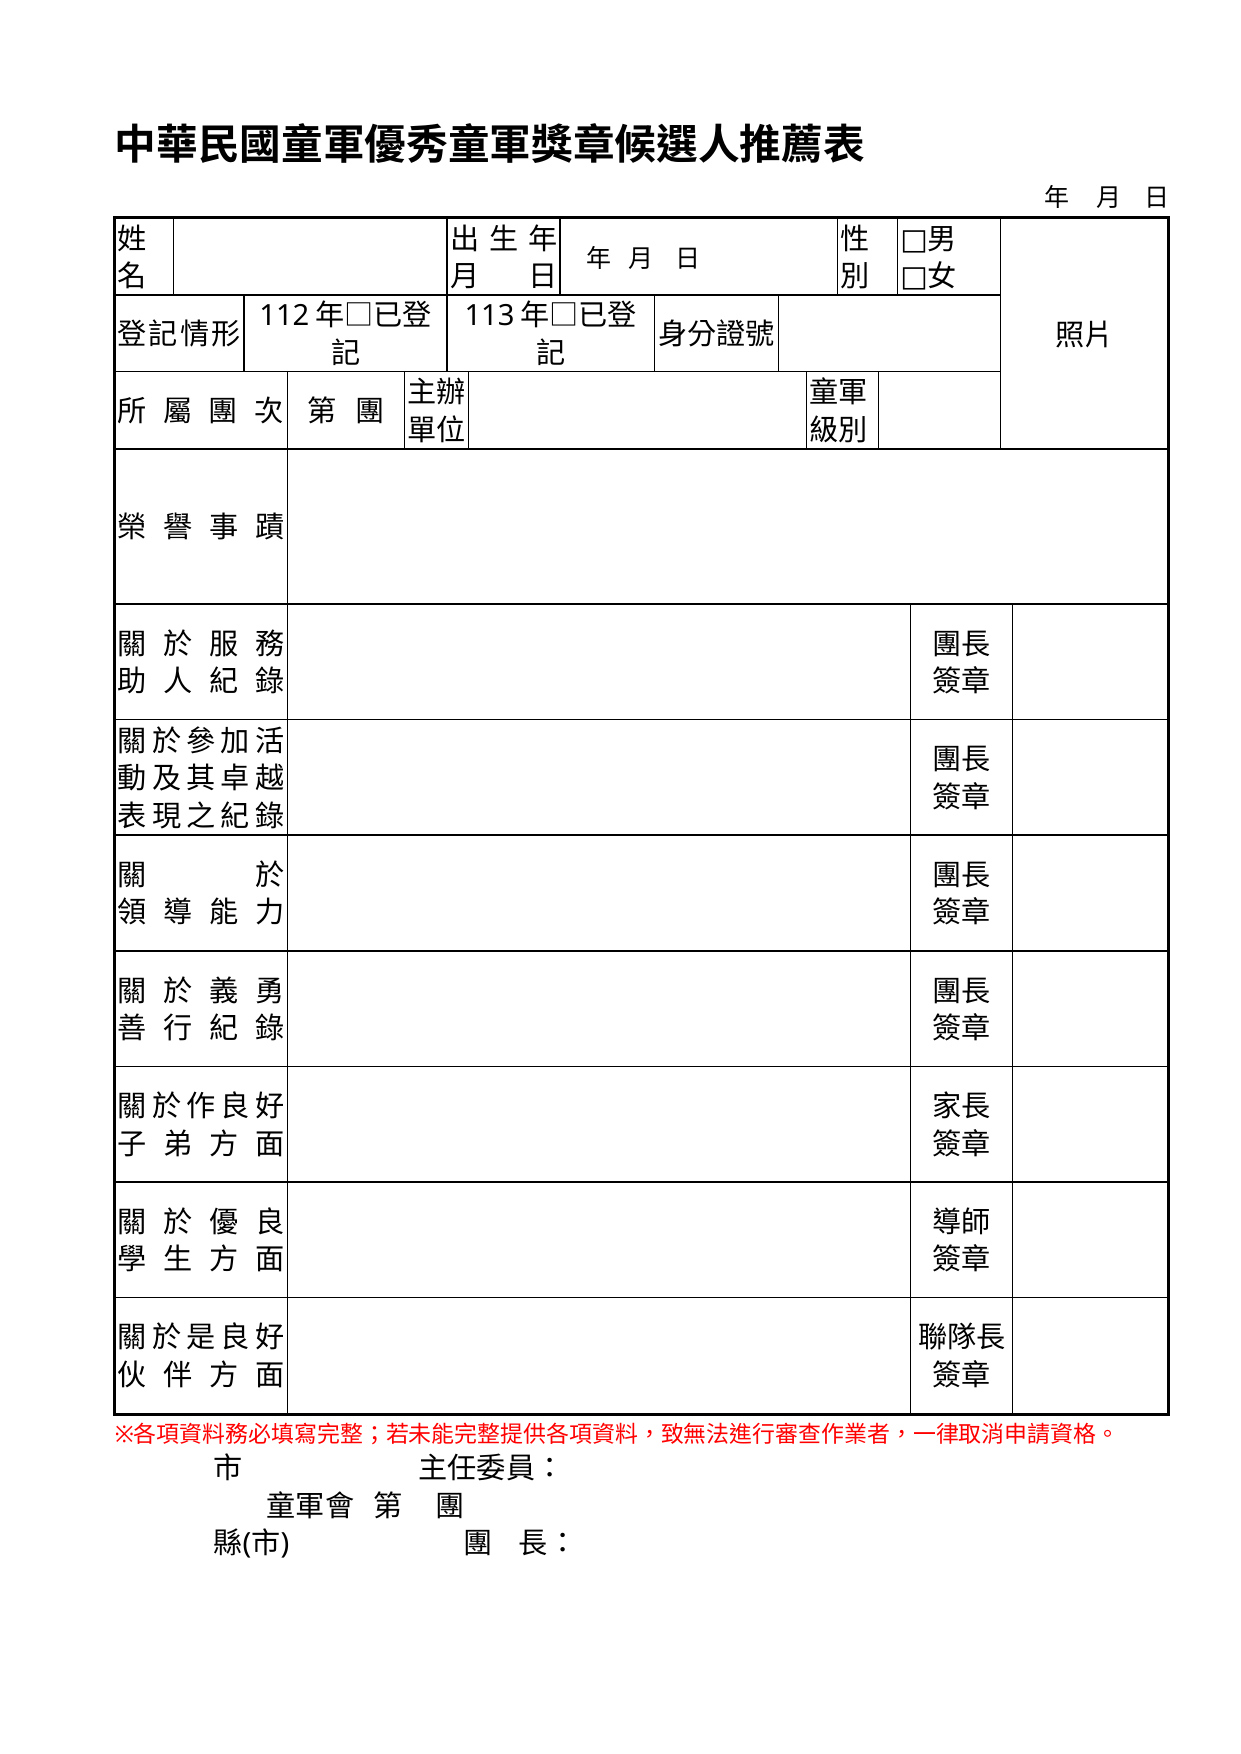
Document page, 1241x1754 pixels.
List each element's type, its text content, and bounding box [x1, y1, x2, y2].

text 年 月 日 [114, 170, 1169, 216]
table_cell 團長 簽章 [911, 720, 1012, 834]
text 縣(市) 團 長： [114, 1524, 1169, 1561]
table_cell 登記情形 [116, 296, 243, 371]
table_cell 關於服務 助人紀錄 [116, 605, 287, 719]
text ※各項資料務必填寫完整；若未能完整提供各項資料，致無法進行審查作業者，一律取消申請資格。 [114, 1416, 1169, 1449]
text 童軍會 第 團 [114, 1486, 1169, 1524]
table_cell [779, 296, 1000, 371]
table_cell 團長 簽章 [911, 605, 1012, 719]
table_cell 導師 簽章 [911, 1183, 1012, 1297]
table_header 姓名 [116, 219, 173, 294]
table_header 照片 [1001, 219, 1167, 448]
table_cell [879, 372, 1000, 448]
table_cell 第 團 [288, 372, 404, 448]
table_cell 榮譽事蹟 [116, 450, 287, 603]
table_cell [1013, 1067, 1167, 1181]
table_header 年 月 日 [561, 219, 837, 294]
table_cell [288, 450, 1167, 603]
table_cell [288, 952, 910, 1066]
table_cell 113年□已登記 [448, 296, 654, 371]
table_cell [288, 836, 910, 950]
table_cell 團長 簽章 [911, 836, 1012, 950]
text 市 主任委員： [114, 1449, 1169, 1486]
table_cell [1013, 1298, 1167, 1412]
table_cell 關於 領導能力 [116, 836, 287, 950]
table_cell 聯隊長 簽章 [911, 1298, 1012, 1412]
table_cell 團長 簽章 [911, 952, 1012, 1066]
table_cell [1013, 836, 1167, 950]
table_cell [288, 605, 910, 719]
table_cell [1013, 1183, 1167, 1297]
text 中華民國童軍優秀童軍獎章候選人推薦表 [114, 118, 1169, 170]
table_header [174, 219, 446, 294]
table_cell [469, 372, 806, 448]
table_cell 關於優良 學生方面 [116, 1183, 287, 1297]
table_cell 身分證號 [655, 296, 778, 371]
table_cell [1013, 720, 1167, 834]
table_cell 關於參加活動及其卓越表現之紀錄 [116, 720, 287, 834]
table_cell 童軍 級別 [807, 372, 878, 448]
table_cell [1013, 952, 1167, 1066]
table_cell 主辦單位 [405, 372, 468, 448]
table_header 性別 [838, 219, 897, 294]
table_header □男 □女 [898, 219, 1000, 294]
table_cell 112年□已登記 [245, 296, 446, 371]
table_cell [1013, 605, 1167, 719]
table_cell 關於是良好伙伴方面 [116, 1298, 287, 1412]
table_cell 關於作良好子弟方面 [116, 1067, 287, 1181]
table_cell [288, 1298, 910, 1412]
table_cell [288, 720, 910, 834]
table_cell 所屬團次 [116, 372, 287, 448]
table_cell [288, 1183, 910, 1297]
table_cell 家長 簽章 [911, 1067, 1012, 1181]
table_cell [288, 1067, 910, 1181]
table_cell 關於義勇 善行紀錄 [116, 952, 287, 1066]
table_header 出生年月日 [448, 219, 559, 294]
